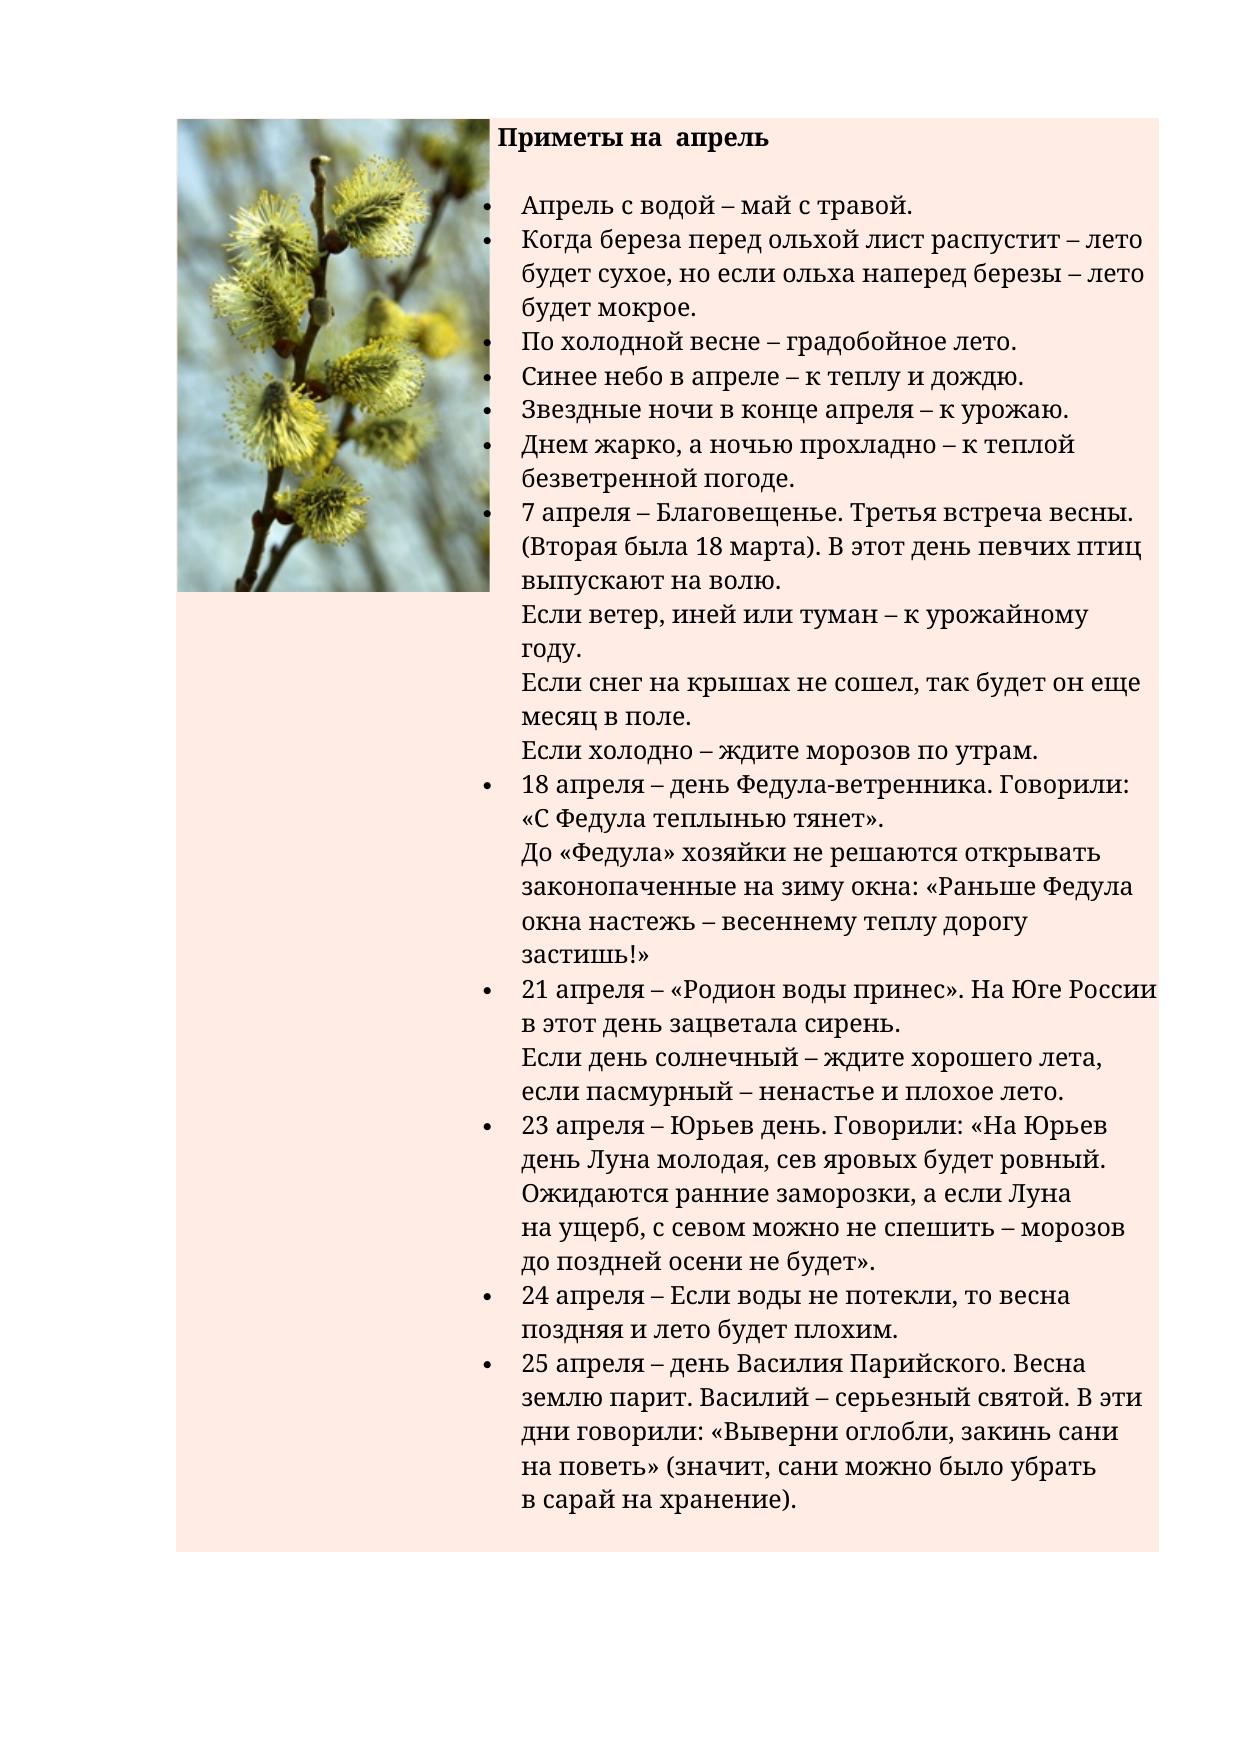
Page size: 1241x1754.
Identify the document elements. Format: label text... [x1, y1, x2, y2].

picture [177, 119, 490, 592]
table_header [176, 118, 496, 1552]
table_header Приметы на апрель Апрель с водой – май с травой. Когда береза перед ольхой лист распустит – лето будет сухое, но если ольха наперед березы – лето будет мокрое. По холодной весне – градобойное лето. Синее небо в апреле – к теплу и дождю. Звездные ночи в конце апреля – к урожаю. Днем жарко, а ночью прохладно – к теплой безветренной погоде. 7 апреля – Благовещенье. Третья встреча весны. (Вторая была 18 марта). В этот день певчих птиц выпускают на волю. Если ветер, иней или туман – к урожайному году. Если снег на крышах не сошел, так будет он еще месяц в поле. Если холодно – ждите морозов по утрам. 18 апреля – день Федула-ветренника. Говорили: «С Федула теплынью тянет». До «Федула» хозяйки не решаются открывать законопаченные на зиму окна: «Раньше Федула окна настежь – весеннему теплу дорогу застишь!» 21 апреля – «Родион воды принес». На Юге России в этот день зацветала сирень. Если день солнечный – ждите хорошего лета, если пасмурный – ненастье и плохое лето. 23 апреля – Юрьев день. Говорили: «На Юрьев день Луна молодая, сев яровых будет ровный. Ожидаются ранние заморозки, а если Луна на ущерб, с севом можно не спешить – морозов до поздней осени не будет». 24 апреля – Если воды не потекли, то весна поздняя и лето будет плохим. 25 апреля – день Василия Парийского. Весна землю парит. Василий – серьезный святой. В эти дни говорили: «Выверни оглобли, закинь сани на поветь» (значит, сани можно было убрать в сарай на хранение). [496, 118, 1159, 1552]
